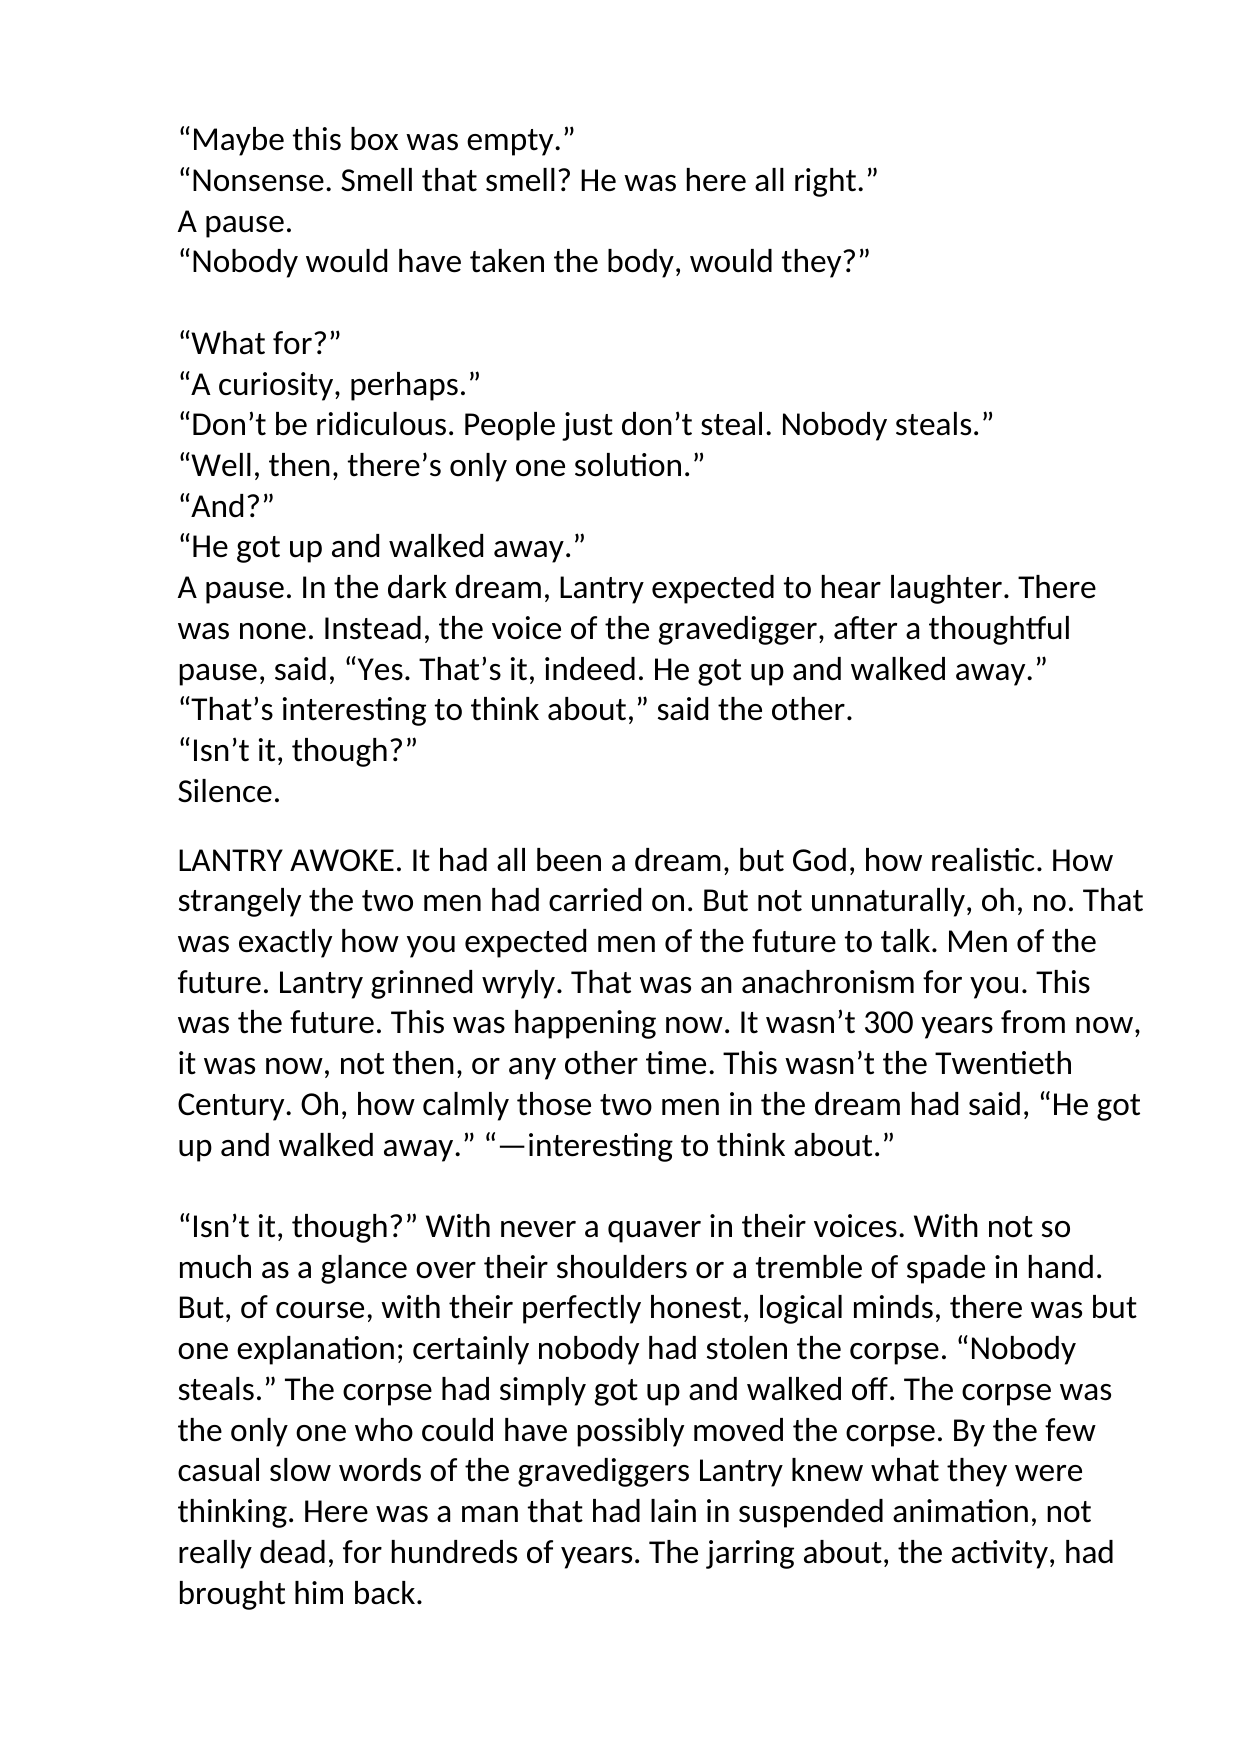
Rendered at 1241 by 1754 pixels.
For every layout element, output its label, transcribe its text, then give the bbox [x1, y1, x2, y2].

text “What for?” [177, 322, 1152, 362]
text “A curiosity, perhaps.” [177, 362, 1152, 403]
text “Nonsense. Smell that smell? He was here all right.” [177, 159, 1152, 199]
text A pause. In the dark dream, Lantry expected to hear laughter. There was none. Instead, the voice of the gravedigger, after a thoughtful pause, said, “Yes. That’s it, indeed. He got up and walked away.” [177, 566, 1152, 688]
text Silence. [177, 770, 1152, 811]
text “Isn’t it, though?” With never a quaver in their voices. With not so much as a glance over their shoulders or a tremble of spade in hand. But, of course, with their perfectly honest, logical minds, there was but one explanation; certainly nobody had stolen the corpse. “Nobody steals.” The corpse had simply got up and walked off. The corpse was the only one who could have possibly moved the corpse. By the few casual slow words of the gravediggers Lantry knew what they were thinking. Here was a man that had lain in suspended animation, not really dead, for hundreds of years. The jarring about, the activity, had brought him back. [177, 1205, 1152, 1612]
text A pause. [177, 199, 1152, 240]
text “Isn’t it, though?” [177, 729, 1152, 770]
text “And?” [177, 485, 1152, 525]
text “That’s interesting to think about,” said the other. [177, 688, 1152, 729]
text “He got up and walked away.” [177, 525, 1152, 566]
text “Well, then, there’s only one solution.” [177, 444, 1152, 485]
text “Maybe this box was empty.” [177, 118, 1152, 159]
text “Don’t be ridiculous. People just don’t steal. Nobody steals.” [177, 403, 1152, 444]
text LANTRY AWOKE. It had all been a dream, but God, how realistic. How strangely the two men had carried on. But not unnaturally, oh, no. That was exactly how you expected men of the future to talk. Men of the future. Lantry grinned wryly. That was an anachronism for you. This was the future. This was happening now. It wasn’t 300 years from now, it was now, not then, or any other time. This wasn’t the Twentieth Century. Oh, how calmly those two men in the dream had said, “He got up and walked away.” “—interesting to think about.” [177, 838, 1152, 1164]
text “Nobody would have taken the body, would they?” [177, 240, 1152, 281]
